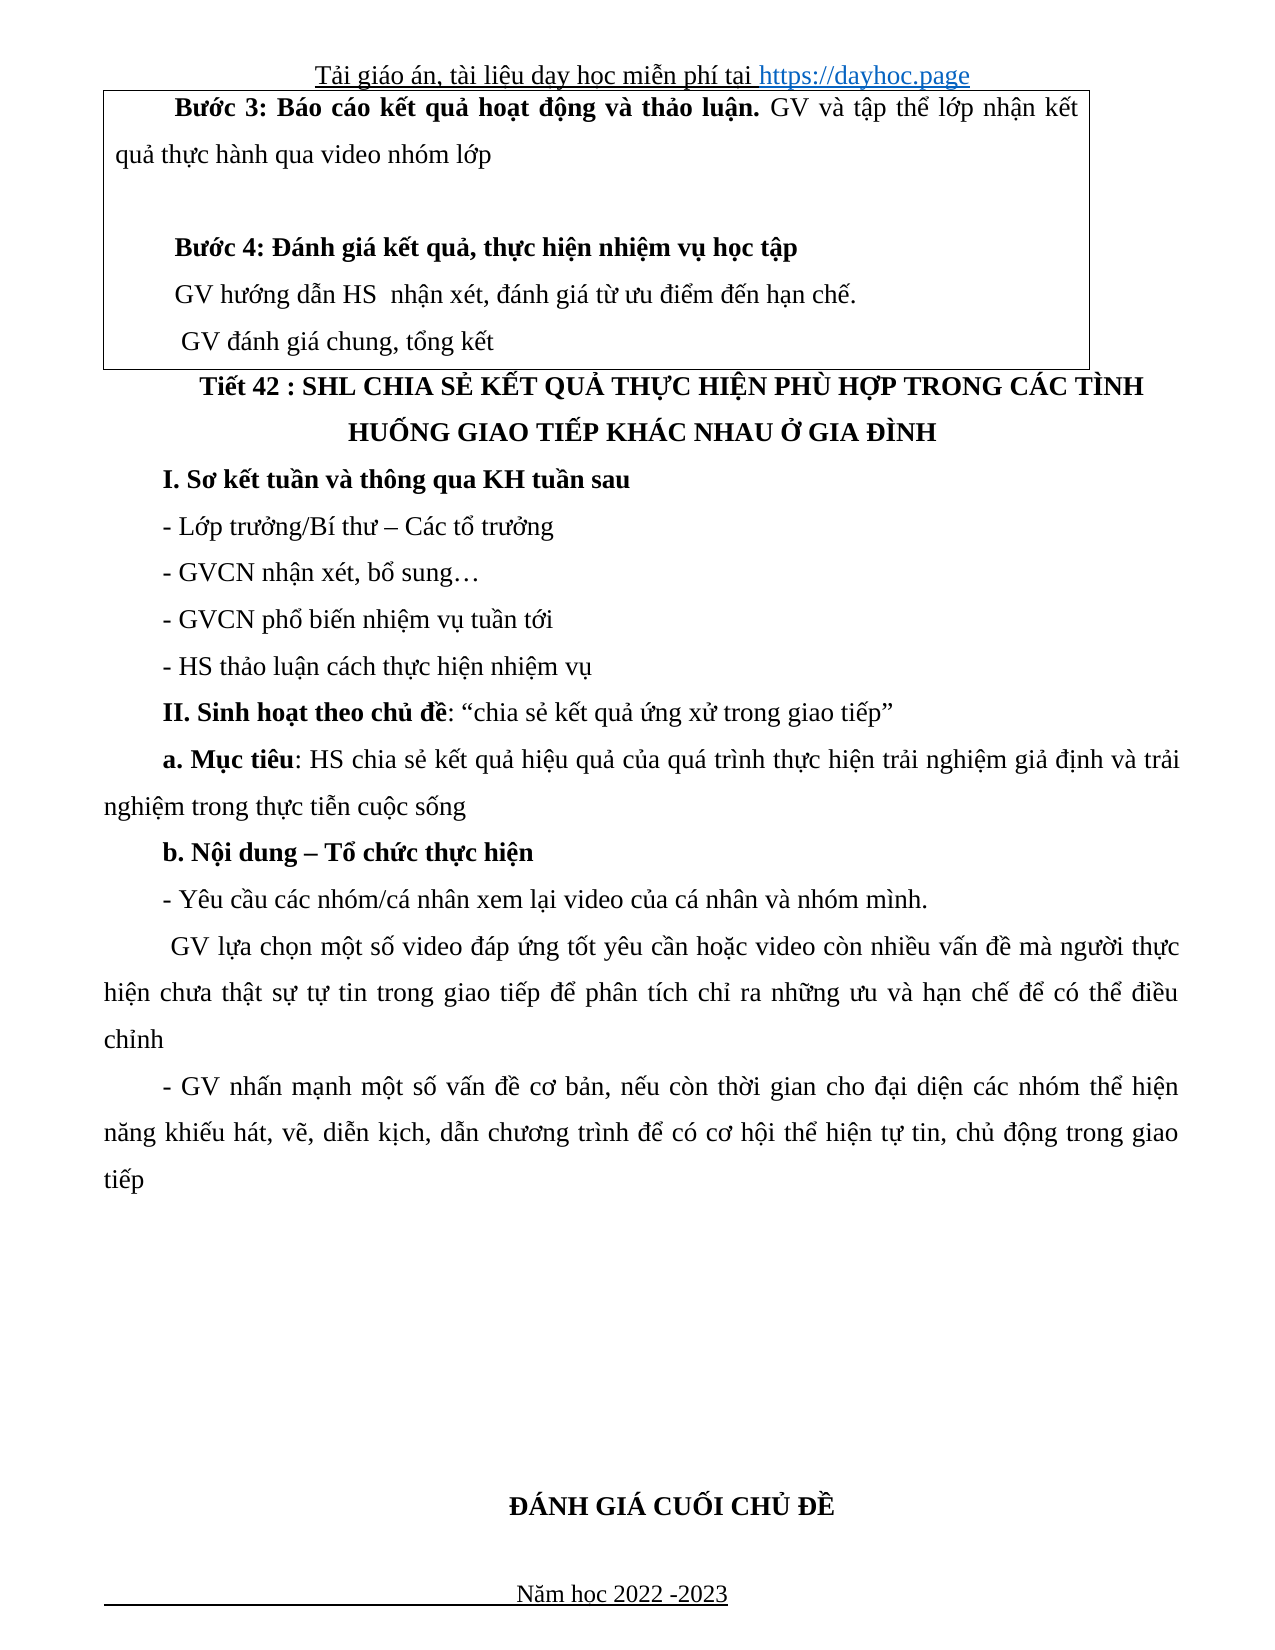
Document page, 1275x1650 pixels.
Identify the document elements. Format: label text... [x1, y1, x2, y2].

text GV lựa chọn một số video đáp ứng tốt yêu cần hoặc video còn nhiều vấn đề mà người thực hiện chưa thật sự tự tin trong giao tiếp để phân tích chỉ ra những ưu và hạn chế để có thể điều chỉnh [103, 930, 1181, 1054]
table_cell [104, 91, 1089, 369]
text II. Sinh hoạt theo chủ đề: “chia sẻ kết quả ứng xử trong giao tiếp” [103, 697, 1181, 728]
text - GVCN nhận xét, bổ sung… [103, 557, 1181, 588]
text Tiết 42 : SHL CHIA SẺ KẾT QUẢ THỰC HIỆN PHÙ HỢP TRONG CÁC TÌNH HUỐNG GIAO TIẾP KHÁC NHAU Ở GIA ĐÌNH [103, 370, 1181, 448]
text I. Sơ kết tuần và thông qua KH tuần sau [103, 463, 1181, 494]
text - GVCN phổ biến nhiệm vụ tuần tới [103, 603, 1181, 634]
text - HS thảo luận cách thực hiện nhiệm vụ [103, 650, 1181, 681]
text a. Mục tiêu: HS chia sẻ kết quả hiệu quả của quá trình thực hiện trải nghiệm giả định và trải nghiệm trong thực tiễn cuộc sống [103, 743, 1181, 821]
text - Yêu cầu các nhóm/cá nhân xem lại video của cá nhân và nhóm mình. [103, 883, 1181, 914]
text b. Nội dung – Tổ chức thực hiện [103, 837, 1181, 868]
text - GV nhấn mạnh một số vấn đề cơ bản, nếu còn thời gian cho đại diện các nhóm thể hiện năng khiếu hát, vẽ, diễn kịch, dẫn chương trình để có cơ hội thể hiện tự tin, chủ động trong giao tiếp [103, 1070, 1181, 1194]
text ĐÁNH GIÁ CUỐI CHỦ ĐỀ [103, 1490, 1181, 1521]
text - Lớp trưởng/Bí thư – Các tổ trưởng [103, 510, 1181, 541]
